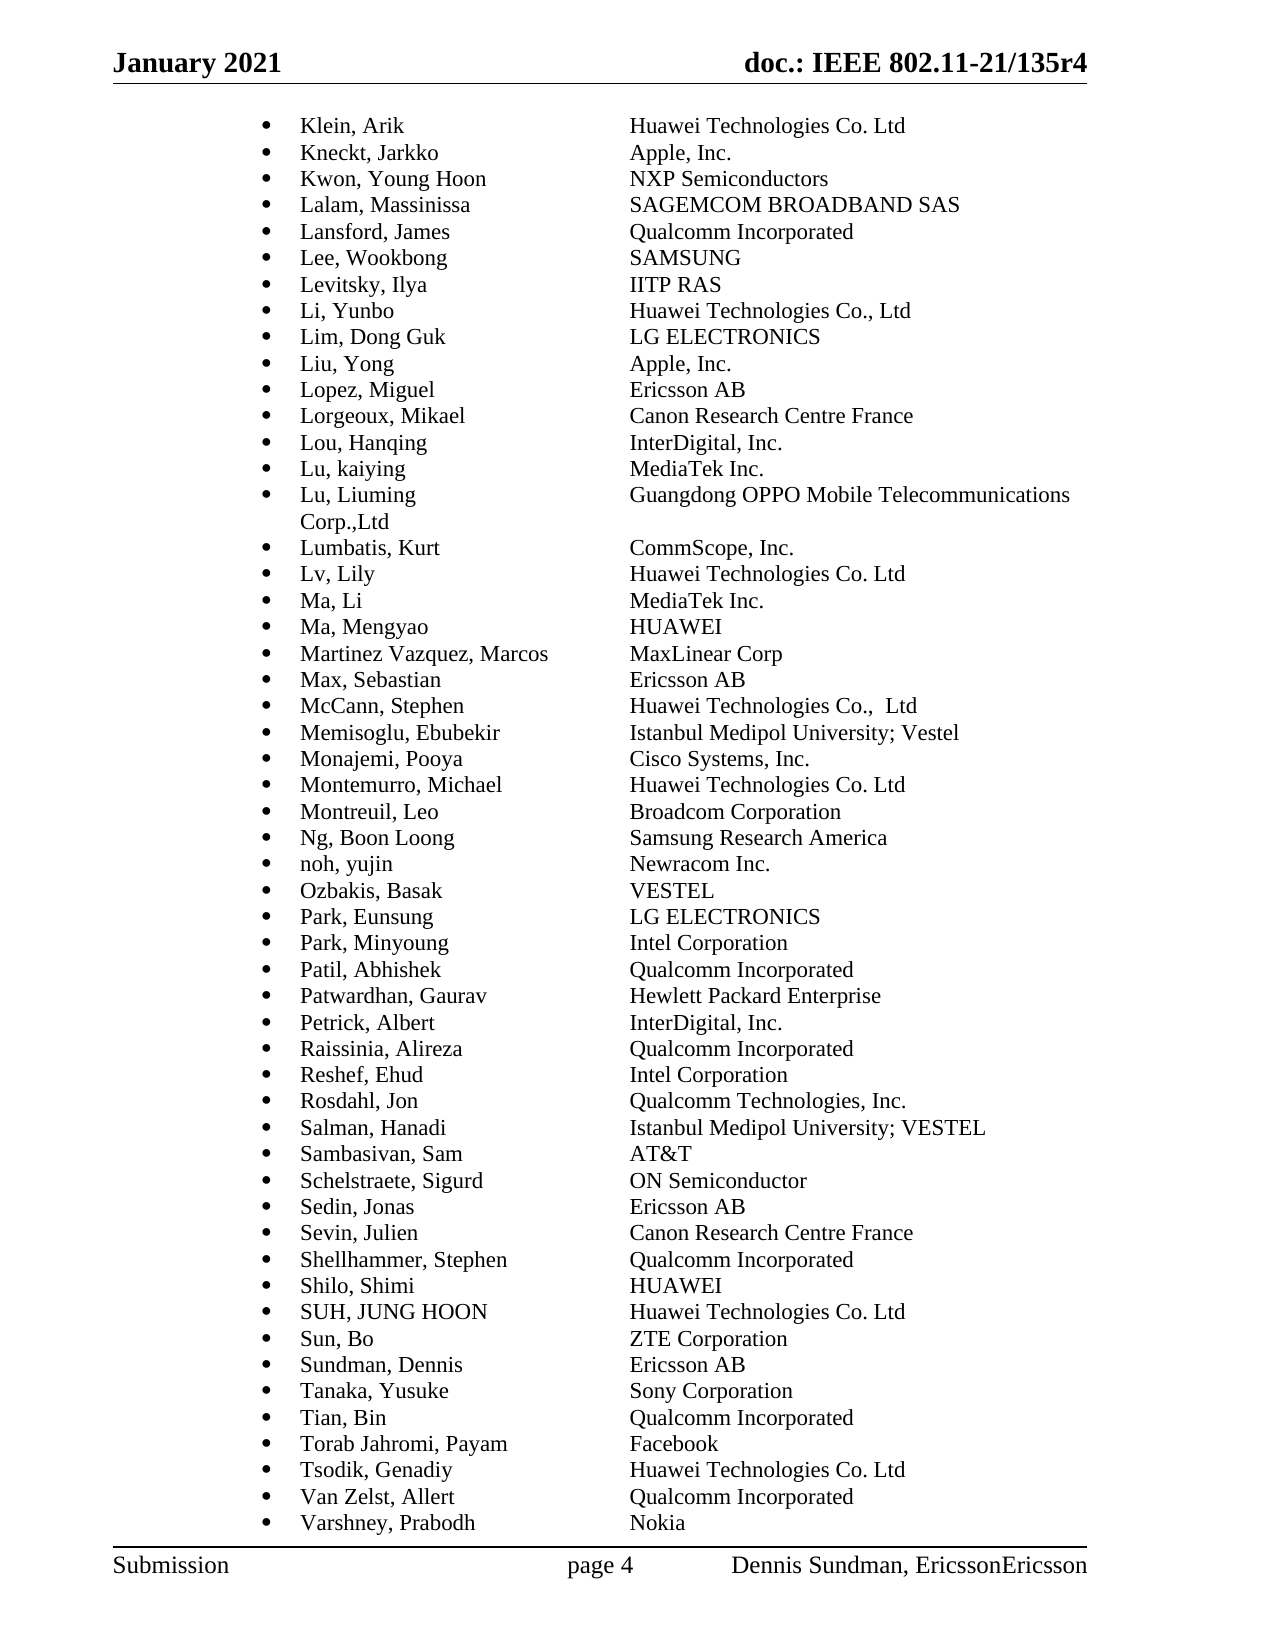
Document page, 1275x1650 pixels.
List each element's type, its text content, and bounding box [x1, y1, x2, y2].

list Park, Eunsung LG ELECTRONICS [262, 903, 1087, 929]
list Levitsky, Ilya IITP RAS [262, 271, 1087, 297]
list Lorgeoux, Mikael Canon Research Centre France [262, 402, 1087, 429]
list Montreuil, Leo Broadcom Corporation [262, 798, 1087, 824]
list Sun, Bo ZTE Corporation [262, 1325, 1087, 1351]
list SUH, JUNG HOON Huawei Technologies Co. Ltd [262, 1298, 1087, 1325]
list Lu, Liuming Guangdong OPPO Mobile Telecommunications Corp.,Ltd [262, 481, 1087, 534]
list Tsodik, Genadiy Huawei Technologies Co. Ltd [262, 1457, 1087, 1483]
list Tanaka, Yusuke Sony Corporation [262, 1377, 1087, 1404]
list Lopez, Miguel Ericsson AB [262, 376, 1087, 402]
list Liu, Yong Apple, Inc. [262, 350, 1087, 376]
list Lv, Lily Huawei Technologies Co. Ltd [262, 561, 1087, 587]
list Kneckt, Jarkko Apple, Inc. [262, 139, 1087, 165]
list Sedin, Jonas Ericsson AB [262, 1193, 1087, 1219]
list Shilo, Shimi HUAWEI [262, 1272, 1087, 1298]
list Torab Jahromi, Payam Facebook [262, 1430, 1087, 1457]
list Park, Minyoung Intel Corporation [262, 929, 1087, 956]
list Petrick, Albert InterDigital, Inc. [262, 1008, 1087, 1035]
list Klein, Arik Huawei Technologies Co. Ltd [262, 112, 1087, 139]
list Ma, Li MediaTek Inc. [262, 587, 1087, 613]
list Van Zelst, Allert Qualcomm Incorporated [262, 1483, 1087, 1509]
list Rosdahl, Jon Qualcomm Technologies, Inc. [262, 1088, 1087, 1114]
list Sundman, Dennis Ericsson AB [262, 1351, 1087, 1377]
list Sambasivan, Sam AT&T [262, 1140, 1087, 1167]
list Patil, Abhishek Qualcomm Incorporated [262, 956, 1087, 982]
list Montemurro, Michael Huawei Technologies Co. Ltd [262, 771, 1087, 798]
list Lim, Dong Guk LG ELECTRONICS [262, 323, 1087, 350]
list Memisoglu, Ebubekir Istanbul Medipol University; Vestel [262, 719, 1087, 745]
list Shellhammer, Stephen Qualcomm Incorporated [262, 1246, 1087, 1272]
list Lee, Wookbong SAMSUNG [262, 244, 1087, 271]
list Martinez Vazquez, Marcos MaxLinear Corp [262, 639, 1087, 666]
list Raissinia, Alireza Qualcomm Incorporated [262, 1035, 1087, 1061]
list Monajemi, Pooya Cisco Systems, Inc. [262, 745, 1087, 771]
list Ng, Boon Loong Samsung Research America [262, 824, 1087, 850]
list Reshef, Ehud Intel Corporation [262, 1061, 1087, 1088]
list Lansford, James Qualcomm Incorporated [262, 218, 1087, 244]
list noh, yujin Newracom Inc. [262, 850, 1087, 877]
list Sevin, Julien Canon Research Centre France [262, 1219, 1087, 1246]
list McCann, Stephen Huawei Technologies Co., Ltd [262, 692, 1087, 719]
list Lalam, Massinissa SAGEMCOM BROADBAND SAS [262, 192, 1087, 218]
list Li, Yunbo Huawei Technologies Co., Ltd [262, 297, 1087, 323]
list Varshney, Prabodh Nokia [262, 1509, 1087, 1536]
list Patwardhan, Gaurav Hewlett Packard Enterprise [262, 982, 1087, 1008]
list Kwon, Young Hoon NXP Semiconductors [262, 165, 1087, 192]
list Tian, Bin Qualcomm Incorporated [262, 1404, 1087, 1430]
list Lumbatis, Kurt CommScope, Inc. [262, 534, 1087, 561]
list Salman, Hanadi Istanbul Medipol University; VESTEL [262, 1114, 1087, 1140]
list Schelstraete, Sigurd ON Semiconductor [262, 1167, 1087, 1193]
list Lou, Hanqing InterDigital, Inc. [262, 429, 1087, 455]
list Max, Sebastian Ericsson AB [262, 666, 1087, 692]
list Lu, kaiying MediaTek Inc. [262, 455, 1087, 481]
list Ma, Mengyao HUAWEI [262, 613, 1087, 639]
list Ozbakis, Basak VESTEL [262, 877, 1087, 903]
